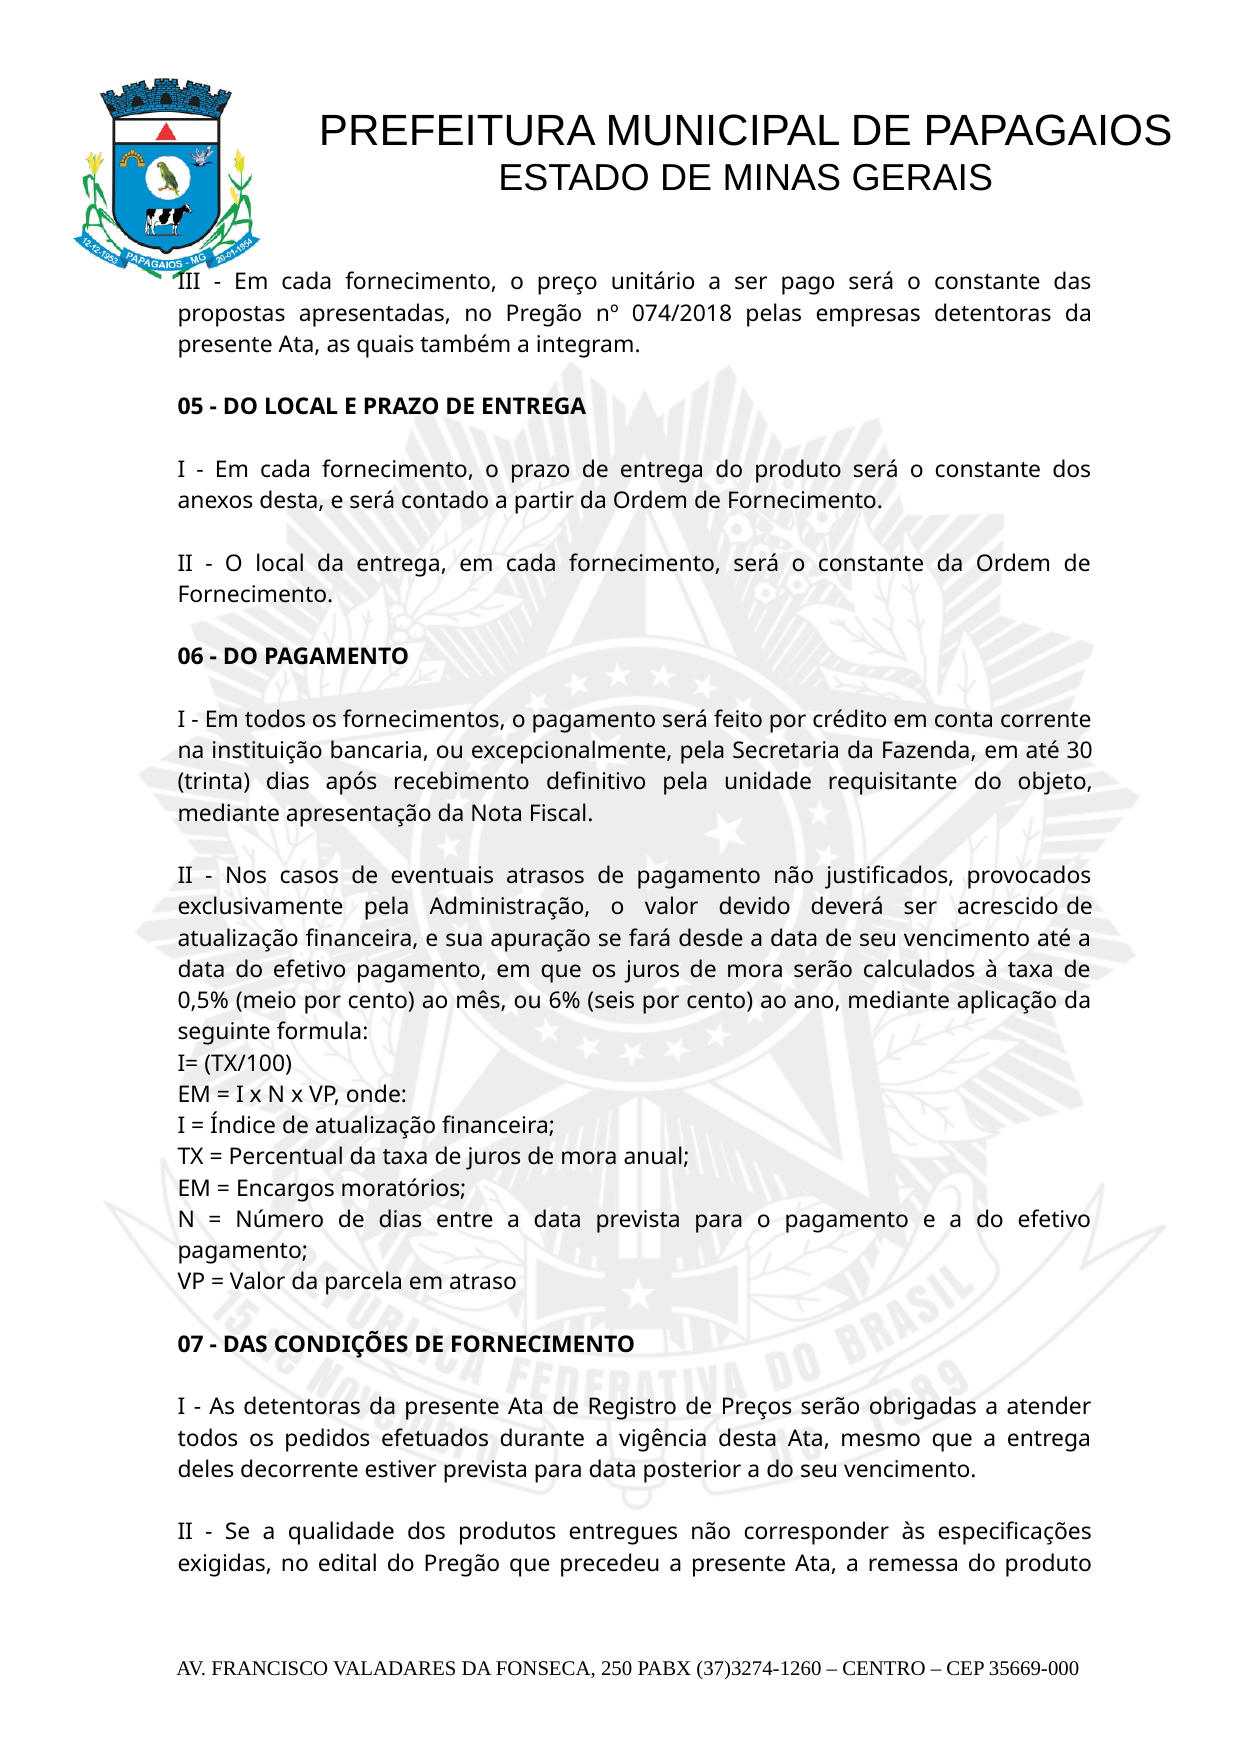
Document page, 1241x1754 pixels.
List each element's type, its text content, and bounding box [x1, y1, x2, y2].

picture [191, 255, 205, 263]
text EM = I x N x VP, onde: [177, 1078, 1093, 1109]
text 05 - DO LOCAL E PRAZO DE ENTREGA [177, 390, 1093, 422]
text N = Número de dias entre a data prevista para o pagamento e a do efetivo pagamento; [177, 1203, 1093, 1265]
picture [200, 260, 212, 265]
text EM = Encargos moratórios; [177, 1172, 1093, 1203]
text I - As detentoras da presente Ata de Registro de Preços serão obrigadas a atender todos os pedidos efetuados durante a vigência desta Ata, mesmo que a entrega deles decorrente estiver prevista para data posterior a do seu vencimento. [177, 1390, 1093, 1484]
picture [102, 361, 1167, 1510]
text III - Em cada fornecimento, o preço unitário a ser pago será o constante das propostas apresentadas, no Pregão nº 074/2018 pelas empresas detentoras da presente Ata, as quais também a integram. [177, 265, 1093, 359]
text I - Em todos os fornecimentos, o pagamento será feito por crédito em conta corrente na instituição bancaria, ou excepcionalmente, pela Secretaria da Fazenda, em até 30 (trinta) dias após recebimento definitivo pela unidade requisitante do objeto, mediante apresentação da Nota Fiscal. [177, 703, 1093, 828]
text II - O local da entrega, em cada fornecimento, será o constante da Ordem de Fornecimento. [177, 547, 1093, 609]
text II - Nos casos de eventuais atrasos de pagamento não justificados, provocados exclusivamente pela Administração, o valor devido deverá ser acrescido de atualização financeira, e sua apuração se fará desde a data de seu vencimento até a data do efetivo pagamento, em que os juros de mora serão calculados à taxa de 0,5% (meio por cento) ao mês, ou 6% (seis por cento) ao ano, mediante aplicação da seguinte formula: [177, 859, 1093, 1047]
text 06 - DO PAGAMENTO [177, 640, 1093, 672]
text VP = Valor da parcela em atraso [177, 1265, 1093, 1297]
text 07 - DAS CONDIÇÕES DE FORNECIMENTO [177, 1328, 1093, 1359]
picture [72, 73, 262, 281]
text I - Em cada fornecimento, o prazo de entrega do produto será o constante dos anexos desta, e será contado a partir da Ordem de Fornecimento. [177, 453, 1093, 515]
text TX = Percentual da taxa de juros de mora anual; [177, 1140, 1093, 1172]
text I = Índice de atualização financeira; [177, 1109, 1093, 1140]
text I= (TX/100) [177, 1047, 1093, 1078]
picture [237, 240, 252, 250]
picture [217, 256, 225, 262]
